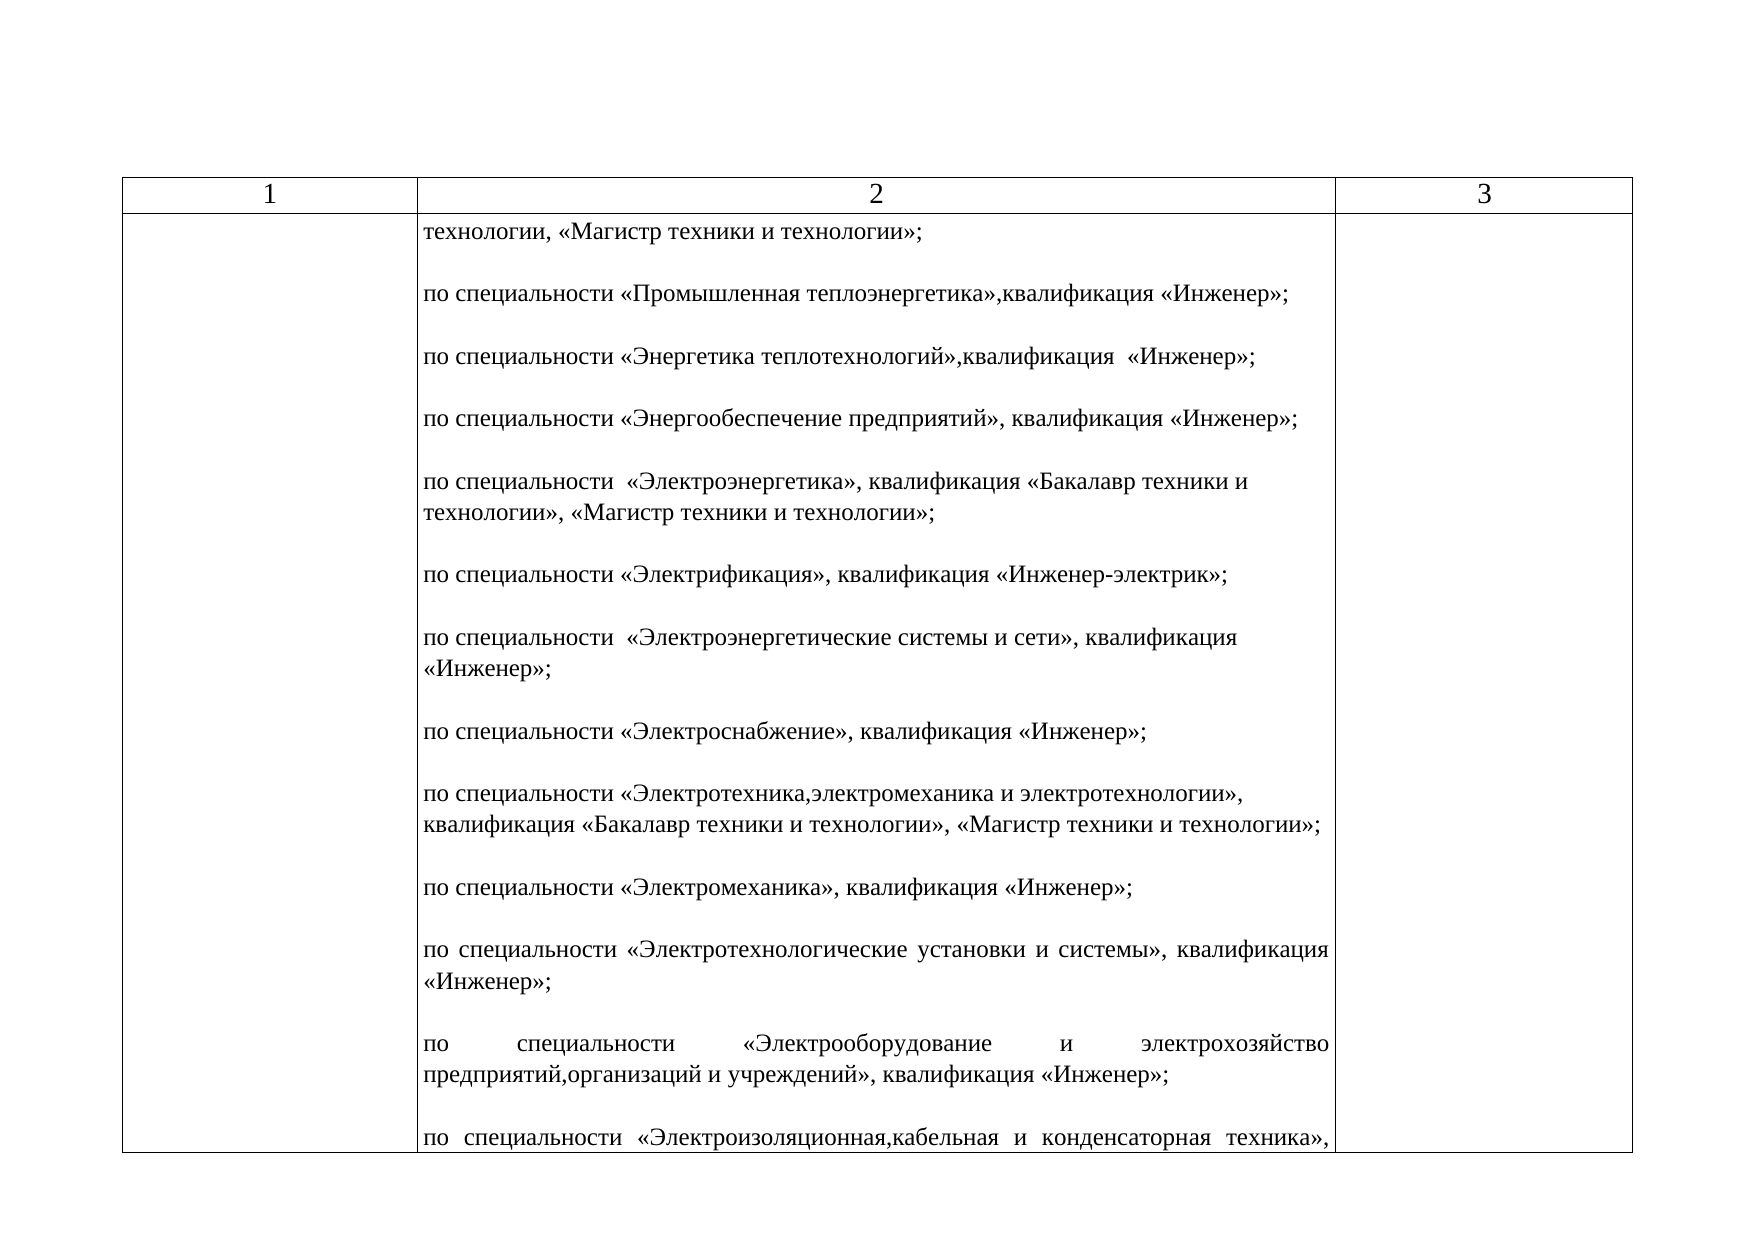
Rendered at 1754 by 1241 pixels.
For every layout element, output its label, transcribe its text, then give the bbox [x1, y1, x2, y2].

table_header 3 [1336, 178, 1632, 213]
table_header 1 [123, 178, 417, 213]
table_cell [1336, 214, 1632, 1152]
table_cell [418, 214, 1335, 1152]
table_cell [123, 214, 417, 1152]
table_header 2 [418, 178, 1335, 213]
